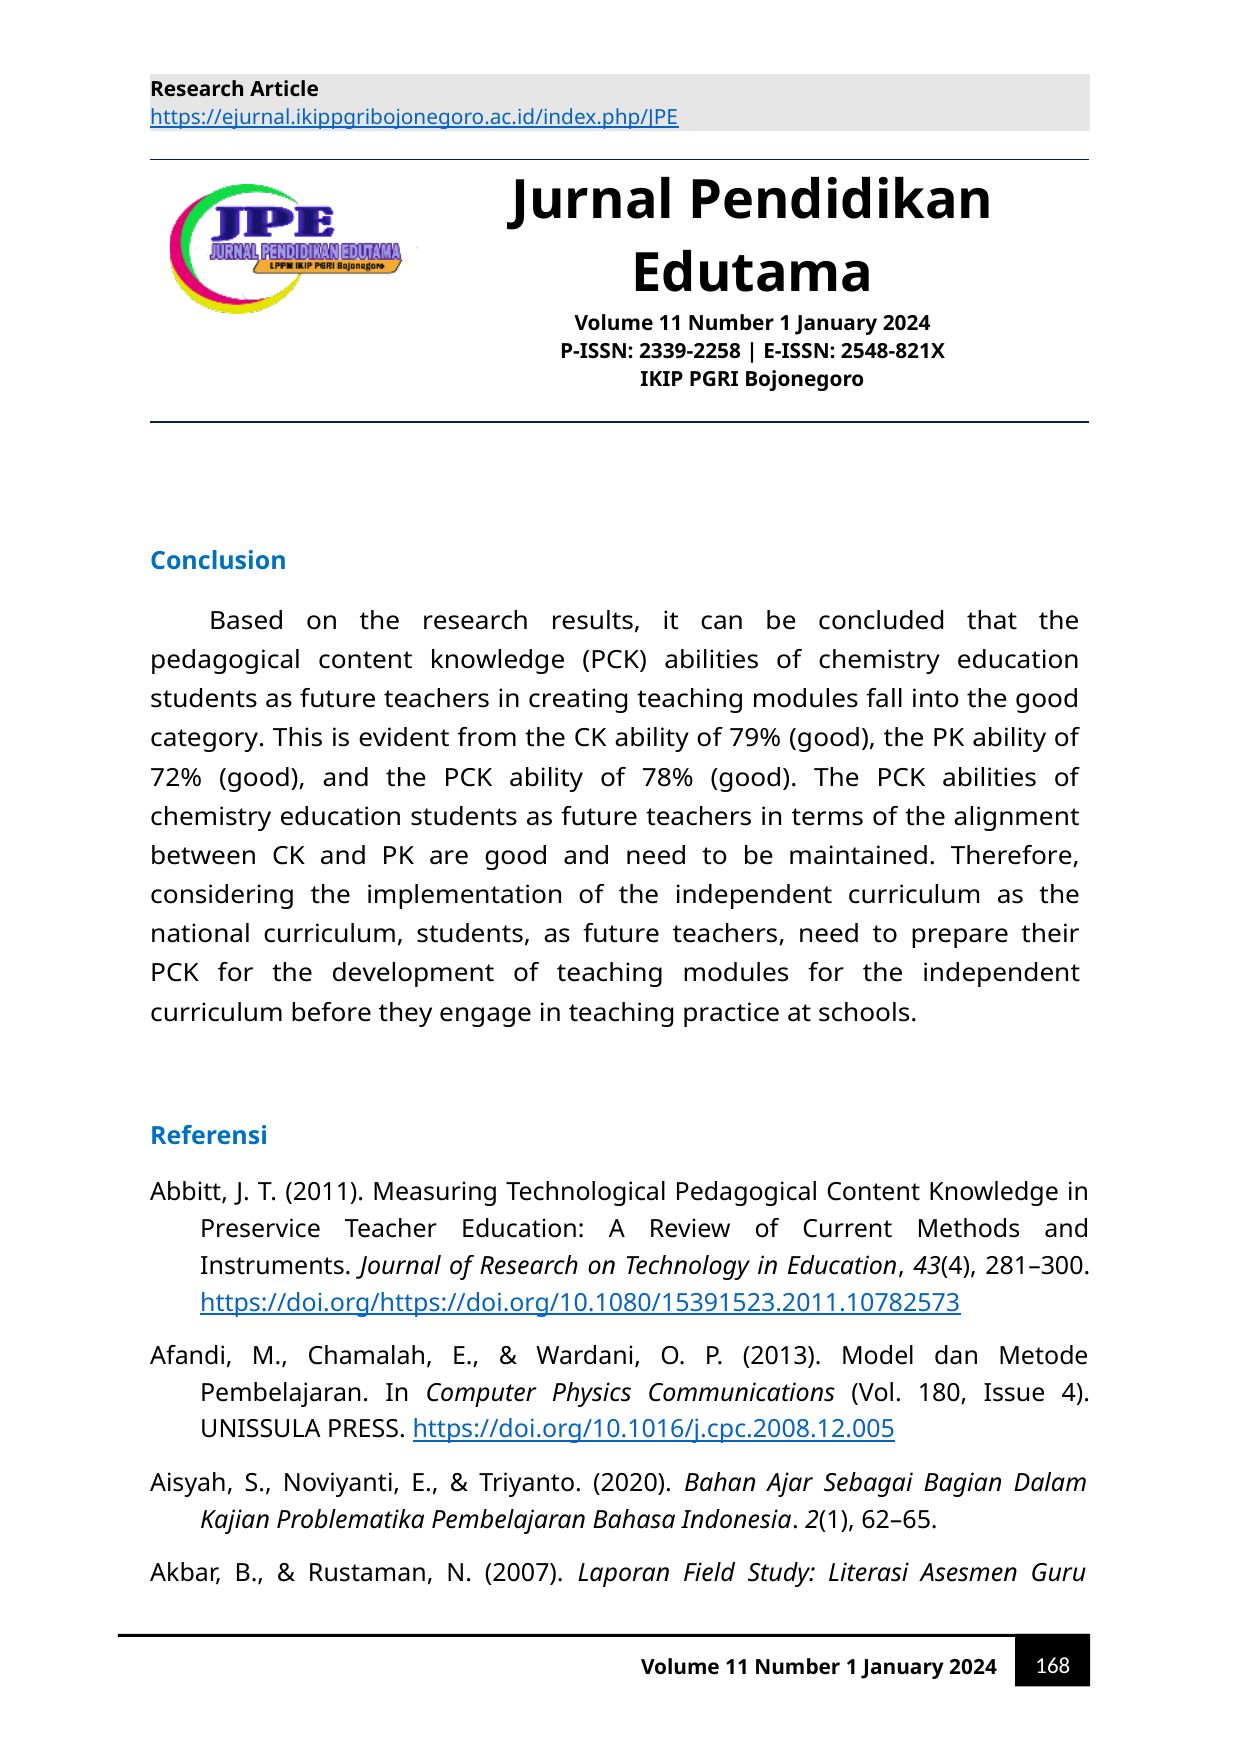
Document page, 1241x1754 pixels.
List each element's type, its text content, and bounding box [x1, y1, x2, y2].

text Aisyah, S., Noviyanti, E., & Triyanto. (2020). Bahan Ajar Sebagai Bagian Dalam Kajian Problematika Pembelajaran Bahasa Indonesia. 2(1), 62–65. [150, 1464, 1090, 1535]
text Based on the research results, it can be concluded that the pedagogical content knowledge (PCK) abilities of chemistry education students as future teachers in creating teaching modules fall into the good category. This is evident from the CK ability of 79% (good), the PK ability of 72% (good), and the PCK ability of 78% (good). The PCK abilities of chemistry education students as future teachers in terms of the alignment between CK and PK are good and need to be maintained. Therefore, considering the implementation of the independent curriculum as the national curriculum, students, as future teachers, need to prepare their PCK for the development of teaching modules for the independent curriculum before they engage in teaching practice at schools. [150, 603, 1081, 1028]
text Abbitt, J. T. (2011). Measuring Technological Pedagogical Content Knowledge in Preservice Teacher Education: A Review of Current Methods and Instruments. Journal of Research on Technology in Education, 43(4), 281–300. https://doi.org/https://doi.org/10.1080/15391523.2011.10782573 [150, 1174, 1090, 1318]
text Akbar, B., & Rustaman, N. (2007). Laporan Field Study: Literasi Asesmen Guru Sekolah Dasar. Universitas Pendidikan Indonesia. [150, 1555, 1090, 1589]
text Referensi [150, 1118, 1090, 1152]
text Conclusion [150, 543, 1090, 577]
picture [169, 184, 428, 314]
text Afandi, M., Chamalah, E., & Wardani, O. P. (2013). Model dan Metode Pembelajaran. In Computer Physics Communications (Vol. 180, Issue 4). UNISSULA PRESS. https://doi.org/10.1016/j.cpc.2008.12.005 [150, 1338, 1090, 1445]
